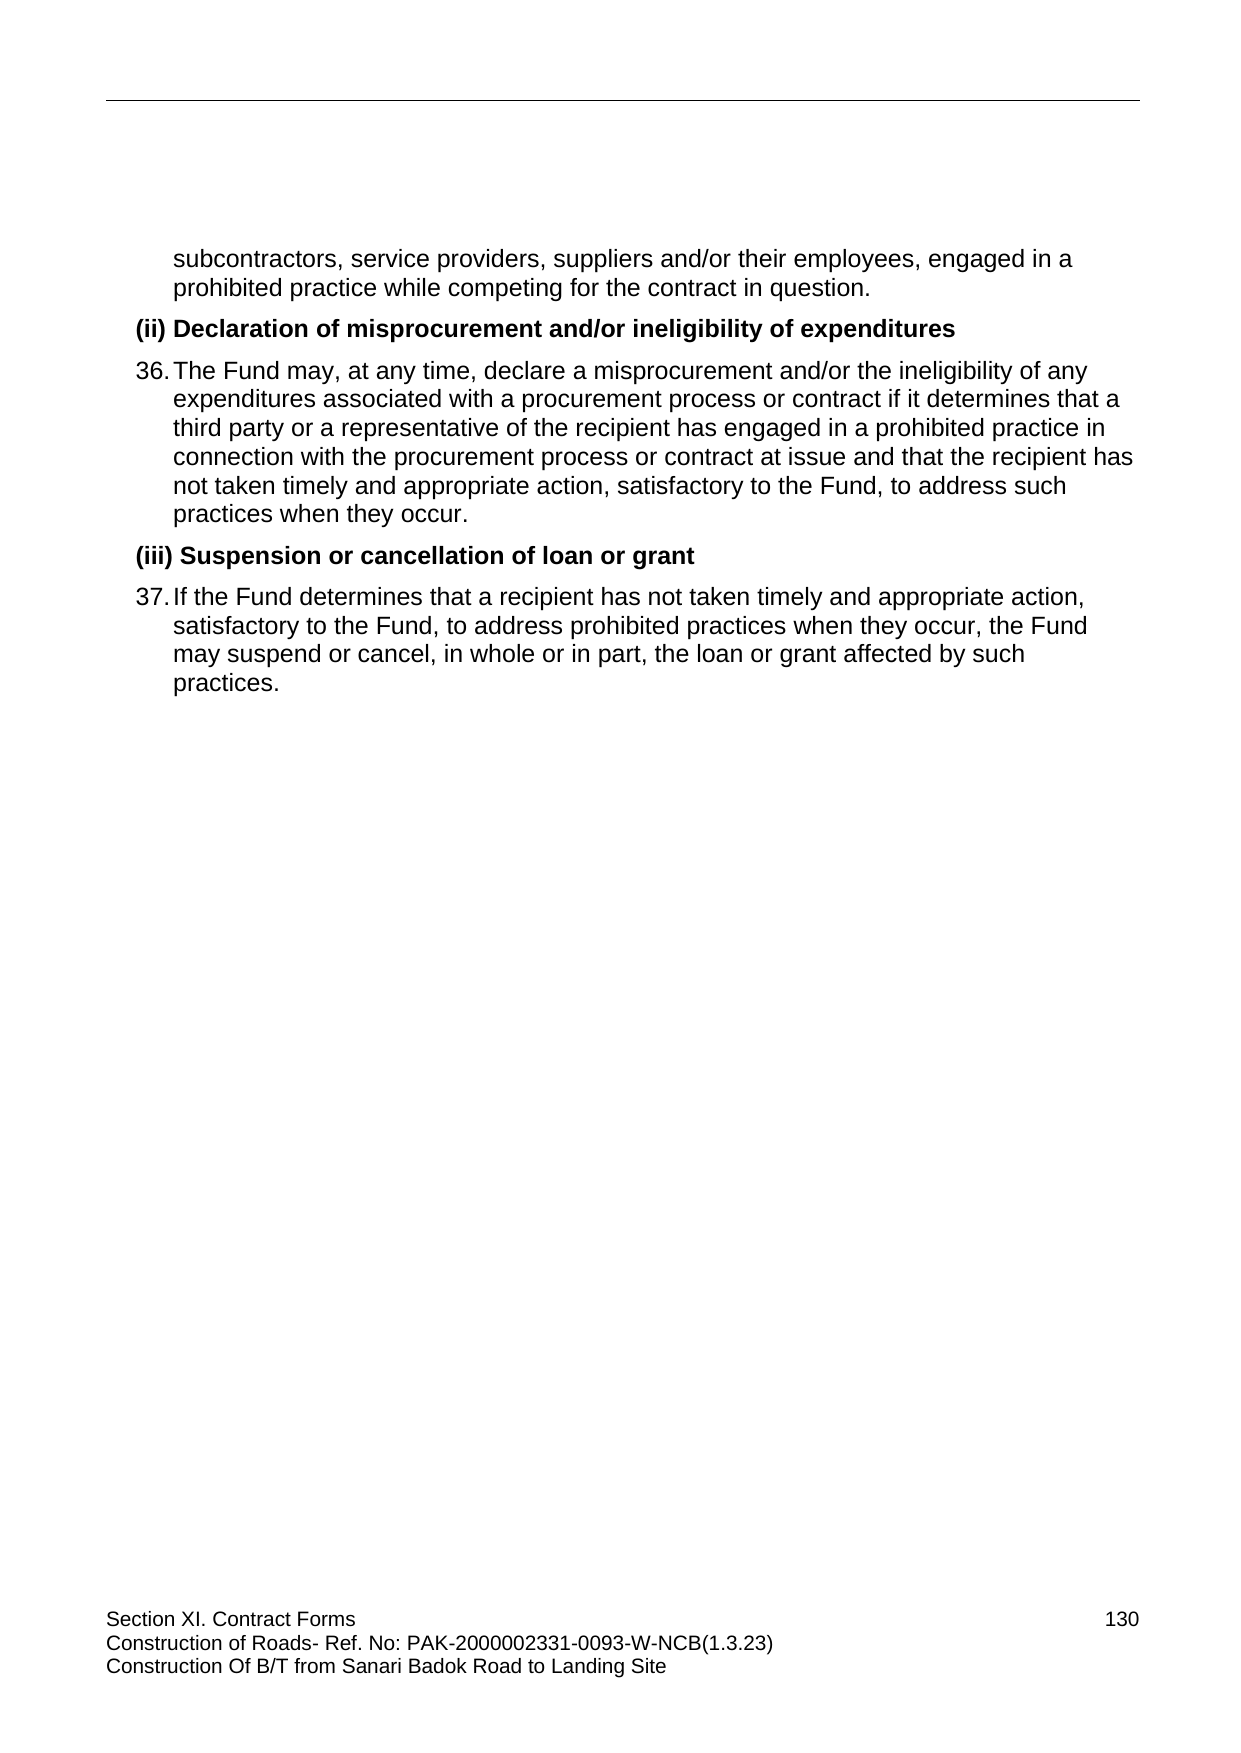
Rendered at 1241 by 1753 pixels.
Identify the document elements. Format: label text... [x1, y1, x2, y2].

text (ii) Declaration of misprocurement and/or ineligibility of expenditures [135, 314, 1140, 343]
list If the Fund determines that a recipient has not taken timely and appropriate action, satisfactory to the Fund, to address prohibited practices when they occur, the Fund may suspend or cancel, in whole or in part, the loan or grant affected by such practices. [135, 582, 1140, 697]
text (iii) Suspension or cancellation of loan or grant [135, 541, 1140, 569]
list The Fund may, at any time, declare a misprocurement and/or the ineligibility of any expenditures associated with a procurement process or contract if it determines that a third party or a representative of the recipient has engaged in a prohibited practice in connection with the procurement process or contract at issue and that the recipient has not taken timely and appropriate action, satisfactory to the Fund, to address such practices when they occur. [135, 356, 1140, 528]
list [135, 244, 1140, 302]
